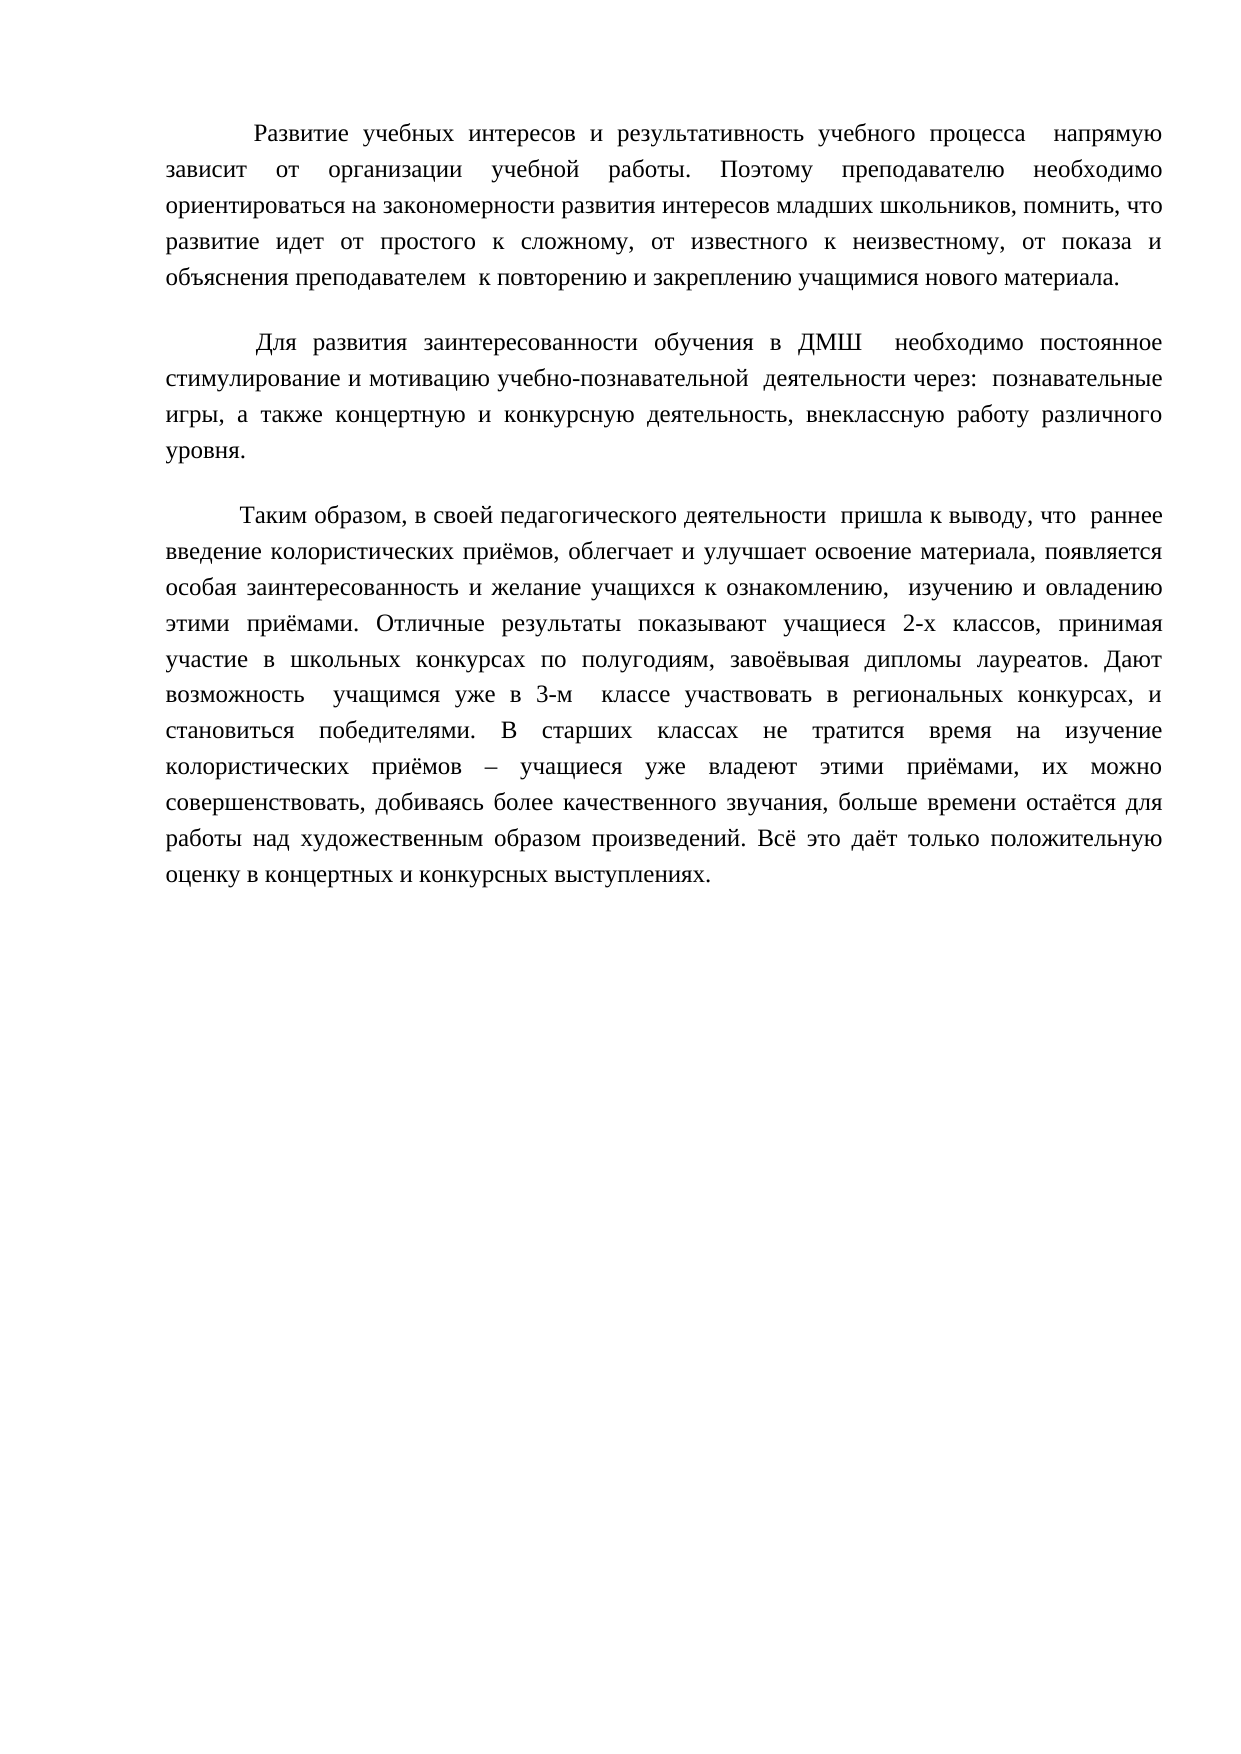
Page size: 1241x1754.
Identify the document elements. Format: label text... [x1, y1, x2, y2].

text Для развития заинтересованности обучения в ДМШ необходимо постоянное стимулирование и мотивацию учебно-познавательной деятельности через: познавательные игры, а также концертную и конкурсную деятельность, внеклассную работу различного уровня. [165, 327, 1163, 463]
text Таким образом, в своей педагогического деятельности пришла к выводу, что раннее введение колористических приёмов, облегчает и улучшает освоение материала, появляется особая заинтересованность и желание учащихся к ознакомлению, изучению и овладению этими приёмами. Отличные результаты показывают учащиеся 2-х классов, принимая участие в школьных конкурсах по полугодиям, завоёвывая дипломы лауреатов. Дают возможность учащимся уже в 3-м классе участвовать в региональных конкурсах, и становиться победителями. В старших классах не тратится время на изучение колористических приёмов – учащиеся уже владеют этими приёмами, их можно совершенствовать, добиваясь более качественного звучания, больше времени остаётся для работы над художественным образом произведений. Всё это даёт только положительную оценку в концертных и конкурсных выступлениях. [165, 500, 1163, 888]
text Развитие учебных интересов и результативность учебного процесса напрямую зависит от организации учебной работы. Поэтому преподавателю необходимо ориентироваться на закономерности развития интересов младших школьников, помнить, что развитие идет от простого к сложному, от известного к неизвестному, от показа и объяснения преподавателем к повторению и закреплению учащимися нового материала. [165, 118, 1163, 291]
